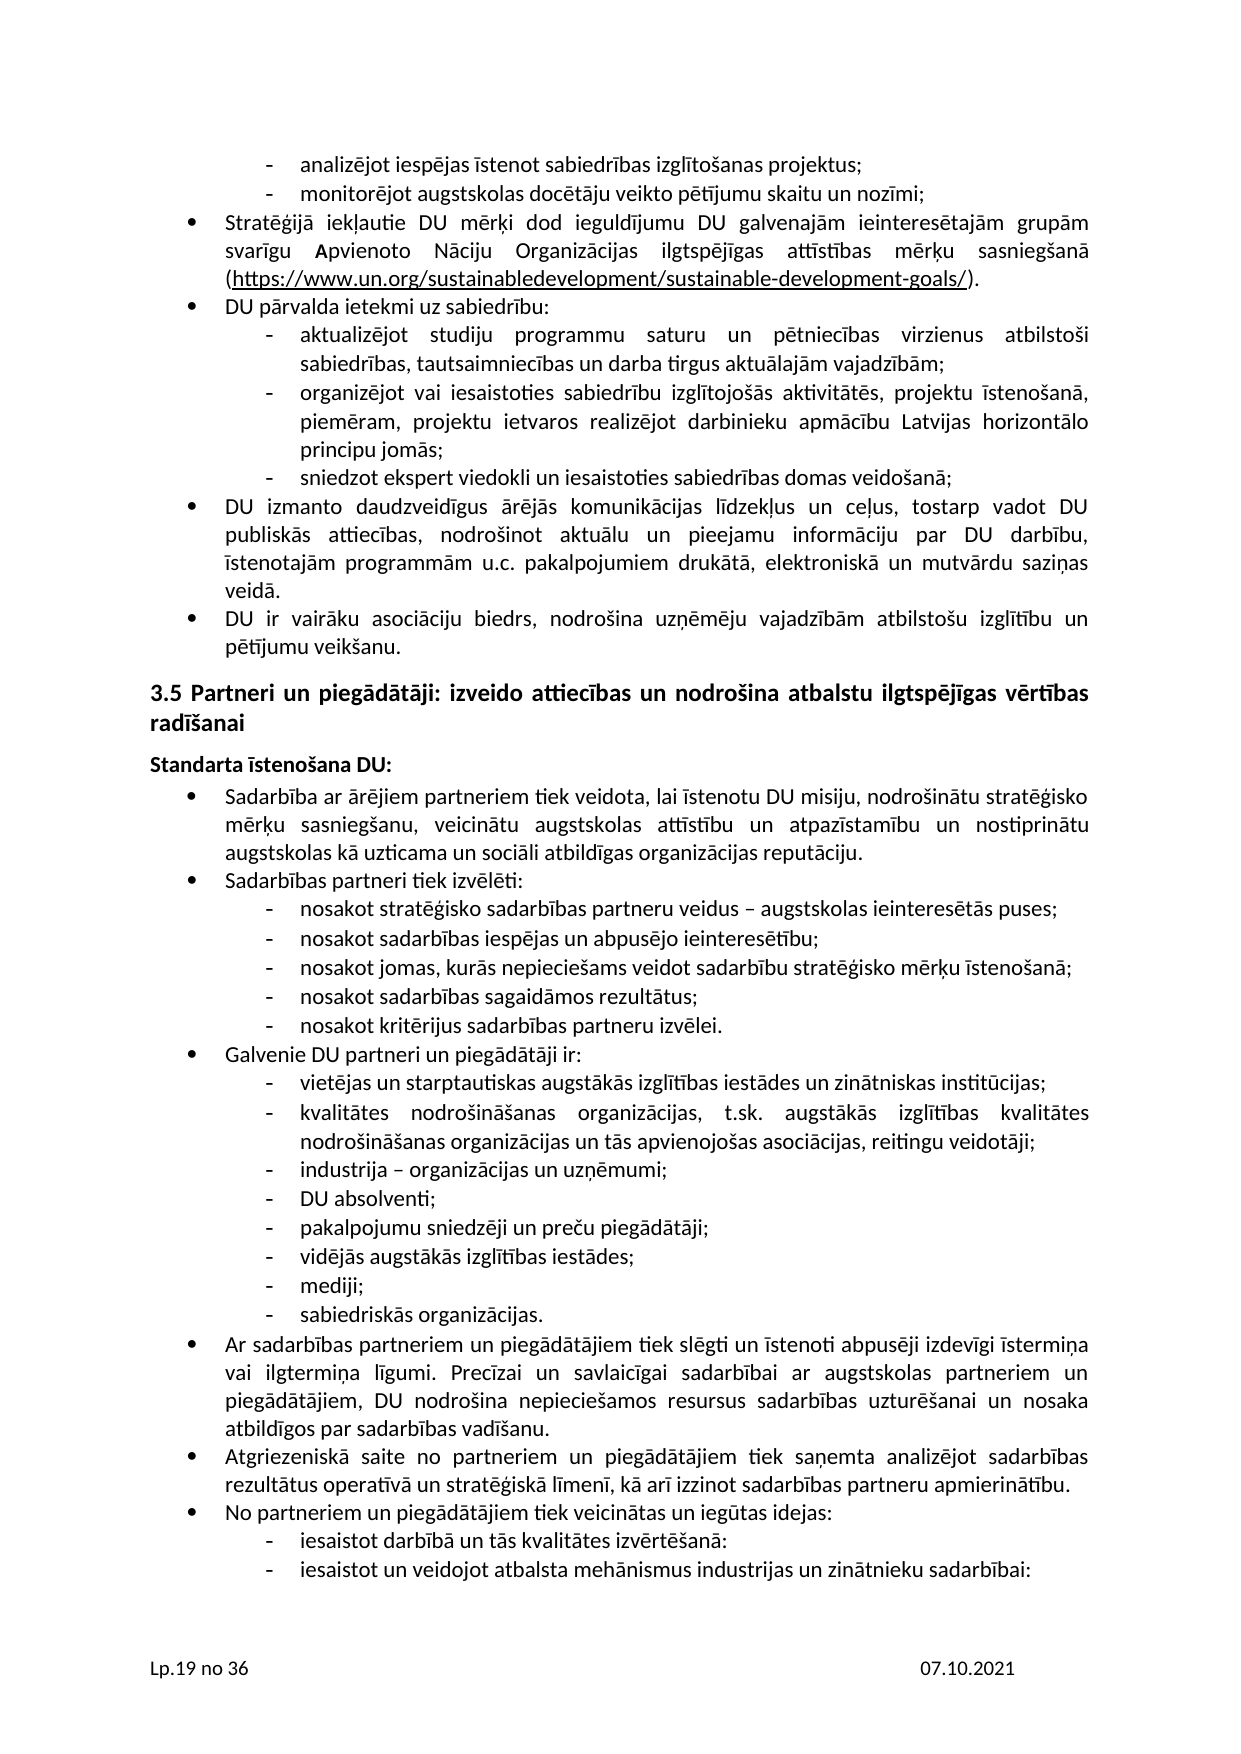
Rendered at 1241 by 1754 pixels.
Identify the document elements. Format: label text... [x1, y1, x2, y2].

list nosakot kritērijus sadarbības partneru izvēlei. [262, 1011, 1090, 1040]
list analizējot iespējas īstenot sabiedrības izglītošanas projektus; [262, 150, 1090, 179]
list vietējas un starptautiskas augstākās izglītības iestādes un zinātniskas institūcijas; [262, 1068, 1090, 1098]
list vidējās augstākās izglītības iestādes; [262, 1242, 1090, 1271]
list Sadarbība ar ārējiem partneriem tiek veidota, lai īstenotu DU misiju, nodrošinātu stratēģisko mērķu sasniegšanu, veicinātu augstskolas attīstību un atpazīstamību un nostiprinātu augstskolas kā uzticama un sociāli atbildīgas organizācijas reputāciju. [187, 782, 1090, 867]
list nosakot jomas, kurās nepieciešams veidot sadarbību stratēģisko mērķu īstenošanā; [262, 953, 1090, 982]
list sniedzot ekspert viedokli un iesaistoties sabiedrības domas veidošanā; [262, 463, 1090, 492]
list nosakot stratēģisko sadarbības partneru veidus – augstskolas ieinteresētās puses; [262, 894, 1090, 924]
list sabiedriskās organizācijas. [262, 1301, 1090, 1330]
list monitorējot augstskolas docētāju veikto pētījumu skaitu un nozīmi; [262, 179, 1090, 208]
list DU izmanto daudzveidīgus ārējās komunikācijas līdzekļus un ceļus, tostarp vadot DU publiskās attiecības, nodrošinot aktuālu un pieejamu informāciju par DU darbību, īstenotajām programmām u.c. pakalpojumiem drukātā, elektroniskā un mutvārdu saziņas veidā. [188, 492, 1090, 604]
list nosakot sadarbības iespējas un abpusējo ieinteresētību; [262, 924, 1090, 953]
list Ar sadarbības partneriem un piegādātājiem tiek slēgti un īstenoti abpusēji izdevīgi īstermiņa vai ilgtermiņa līgumi. Precīzai un savlaicīgai sadarbībai ar augstskolas partneriem un piegādātājiem, DU nodrošina nepieciešamos resursus sadarbības uzturēšanai un nosaka atbildīgos par sadarbības vadīšanu. [188, 1330, 1090, 1442]
list No partneriem un piegādātājiem tiek veicinātas un iegūtas idejas: [188, 1498, 1090, 1526]
list iesaistot darbībā un tās kvalitātes izvērtēšanā: [262, 1526, 1090, 1555]
list Galvenie DU partneri un piegādātāji ir: [188, 1040, 1090, 1068]
list nosakot sadarbības sagaidāmos rezultātus; [262, 982, 1090, 1011]
list DU absolventi; [262, 1184, 1090, 1213]
subtitle Standarta īstenošana DU: [150, 750, 1090, 778]
list aktualizējot studiju programmu saturu un pētniecības virzienus atbilstoši sabiedrības, tautsaimniecības un darba tirgus aktuālajām vajadzībām; [262, 320, 1090, 378]
list Atgriezeniskā saite no partneriem un piegādātājiem tiek saņemta analizējot sadarbības rezultātus operatīvā un stratēģiskā līmenī, kā arī izzinot sadarbības partneru apmierinātību. [188, 1442, 1090, 1498]
list pakalpojumu sniedzēji un preču piegādātāji; [262, 1213, 1090, 1242]
list industrija – organizācijas un uzņēmumi; [262, 1155, 1090, 1184]
list Stratēģijā iekļautie DU mērķi dod ieguldījumu DU galvenajām ieinteresētajām grupām svarīgu Apvienoto Nāciju Organizācijas ilgtspējīgas attīstības mērķu sasniegšanā (https://www.un.org/sustainabledevelopment/sustainable-development-goals/). [188, 208, 1090, 292]
subtitle 3.5 Partneri un piegādātāji: izveido attiecības un nodrošina atbalstu ilgtspējīgas vērtības radīšanai [150, 677, 1090, 738]
list Sadarbības partneri tiek izvēlēti: [188, 867, 1090, 894]
list kvalitātes nodrošināšanas organizācijas, t.sk. augstākās izglītības kvalitātes nodrošināšanas organizācijas un tās apvienojošas asociācijas, reitingu veidotāji; [262, 1098, 1090, 1155]
list mediji; [262, 1271, 1090, 1301]
list organizējot vai iesaistoties sabiedrību izglītojošās aktivitātēs, projektu īstenošanā, piemēram, projektu ietvaros realizējot darbinieku apmācību Latvijas horizontālo principu jomās; [262, 378, 1090, 463]
list iesaistot un veidojot atbalsta mehānismus industrijas un zinātnieku sadarbībai: [262, 1555, 1090, 1584]
list DU pārvalda ietekmi uz sabiedrību: [188, 292, 1090, 320]
list DU ir vairāku asociāciju biedrs, nodrošina uzņēmēju vajadzībām atbilstošu izglītību un pētījumu veikšanu. [188, 604, 1090, 660]
